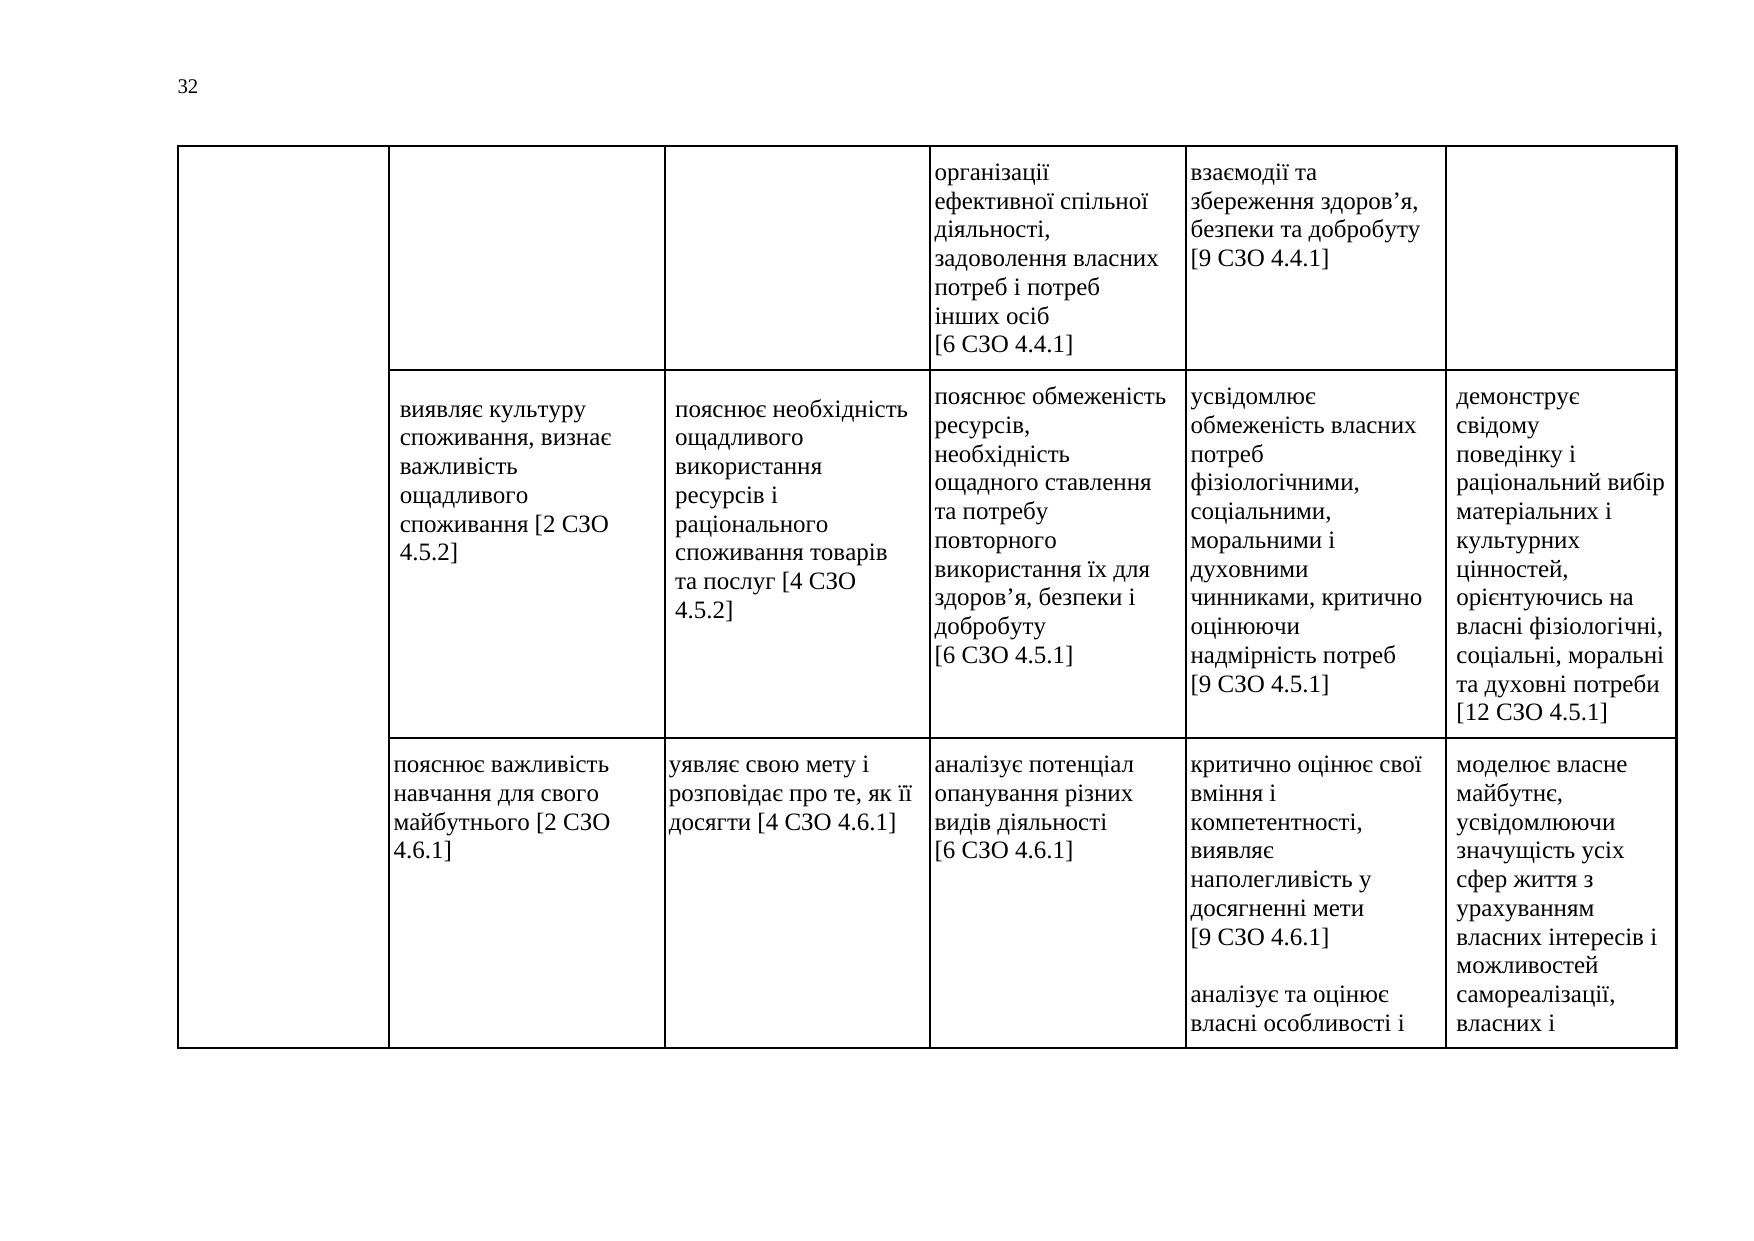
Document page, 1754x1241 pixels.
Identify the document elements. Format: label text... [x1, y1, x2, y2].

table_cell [390, 739, 664, 1047]
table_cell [1187, 739, 1445, 1047]
table_cell виявляє культуру споживання, визнає важливість ощадливого споживання [2 СЗО 4.5.2] [390, 371, 664, 737]
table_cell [1447, 147, 1675, 369]
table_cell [1187, 147, 1445, 369]
table_cell демонструє свідому поведінку і раціональний вибір матеріальних і культурних цінностей, орієнтуючись на власні фізіологічні, соціальні, моральні та духовні потреби [12 СЗО 4.5.1] [1447, 371, 1675, 737]
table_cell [666, 147, 929, 369]
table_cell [931, 739, 1185, 1047]
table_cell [666, 739, 929, 1047]
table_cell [1447, 739, 1675, 1047]
table_cell пояснює необхідність ощадливого використання ресурсів і раціонального споживання товарів та послуг [4 СЗО 4.5.2] [666, 371, 929, 737]
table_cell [931, 147, 1185, 369]
table_cell пояснює обмеженість ресурсів, необхідність ощадного ставлення та потребу повторного використання їх для здоров’я, безпеки і добробуту [6 СЗО 4.5.1] [931, 371, 1185, 737]
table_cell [390, 147, 664, 369]
table_cell усвідомлює обмеженість власних потреб фізіологічними, соціальними, моральними і духовними чинниками, критично оцінюючи надмірність потреб [9 СЗО 4.5.1] [1187, 371, 1445, 737]
